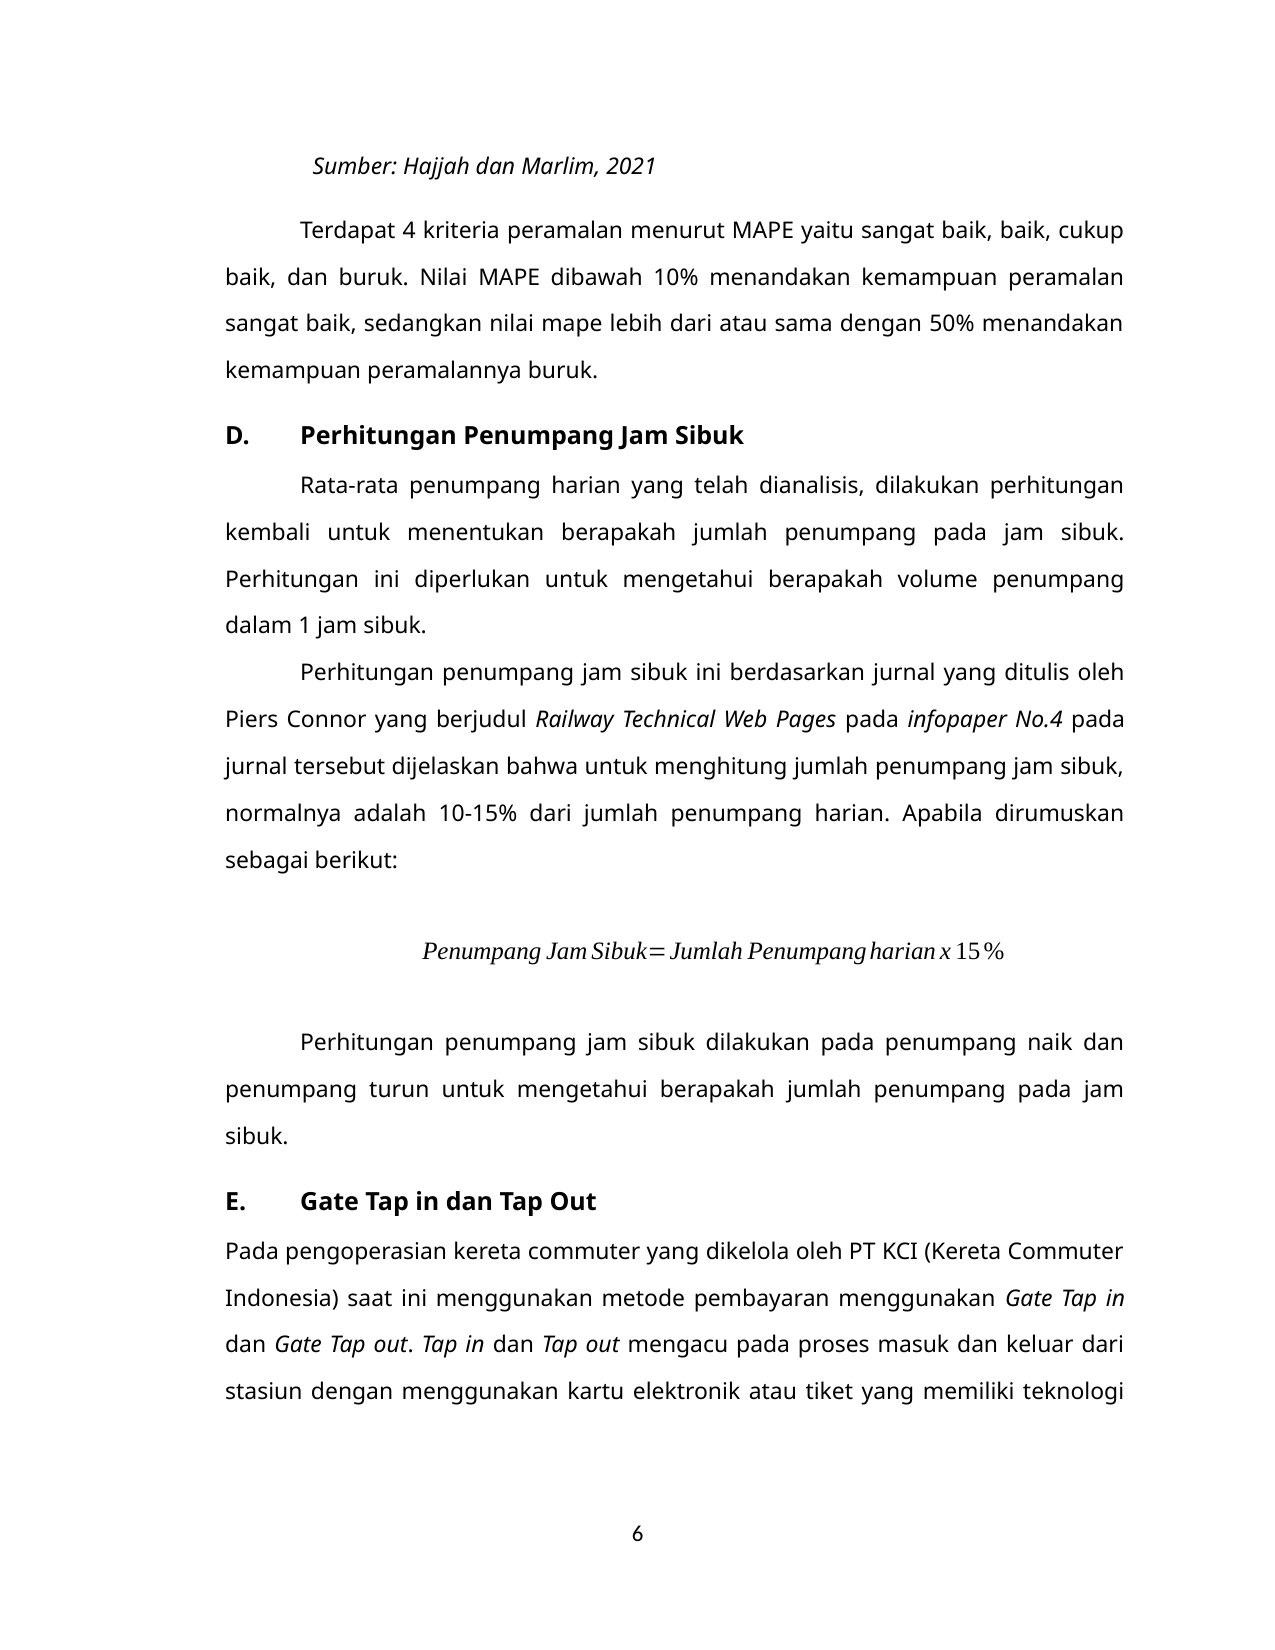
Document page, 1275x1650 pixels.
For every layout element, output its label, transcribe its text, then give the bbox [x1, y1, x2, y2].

subtitle Perhitungan Penumpang Jam Sibuk [225, 418, 1125, 452]
text Sumber: Hajjah dan Marlim, 2021 [224, 150, 1125, 181]
text Terdapat 4 kriteria peramalan menurut MAPE yaitu sangat baik, baik, cukup baik, dan buruk. Nilai MAPE dibawah 10% menandakan kemampuan peramalan sangat baik, sedangkan nilai mape lebih dari atau sama dengan 50% menandakan kemampuan peramalannya buruk. [225, 213, 1125, 385]
subtitle Gate Tap in dan Tap Out [225, 1184, 1125, 1218]
list Perhitungan penumpang jam sibuk ini berdasarkan jurnal yang ditulis oleh Piers Connor yang berjudul Railway Technical Web Pages pada infopaper No.4 pada jurnal tersebut dijelaskan bahwa untuk menghitung jumlah penumpang jam sibuk, normalnya adalah 10-15% dari jumlah penumpang harian. Apabila dirumuskan sebagai berikut: [225, 656, 1125, 875]
list Perhitungan penumpang jam sibuk dilakukan pada penumpang naik dan penumpang turun untuk mengetahui berapakah jumlah penumpang pada jam sibuk. [225, 1026, 1125, 1151]
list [225, 1235, 1125, 1407]
list Rata-rata penumpang harian yang telah dianalisis, dilakukan perhitungan kembali untuk menentukan berapakah jumlah penumpang pada jam sibuk. Perhitungan ini diperlukan untuk mengetahui berapakah volume penumpang dalam 1 jam sibuk. [225, 469, 1125, 641]
